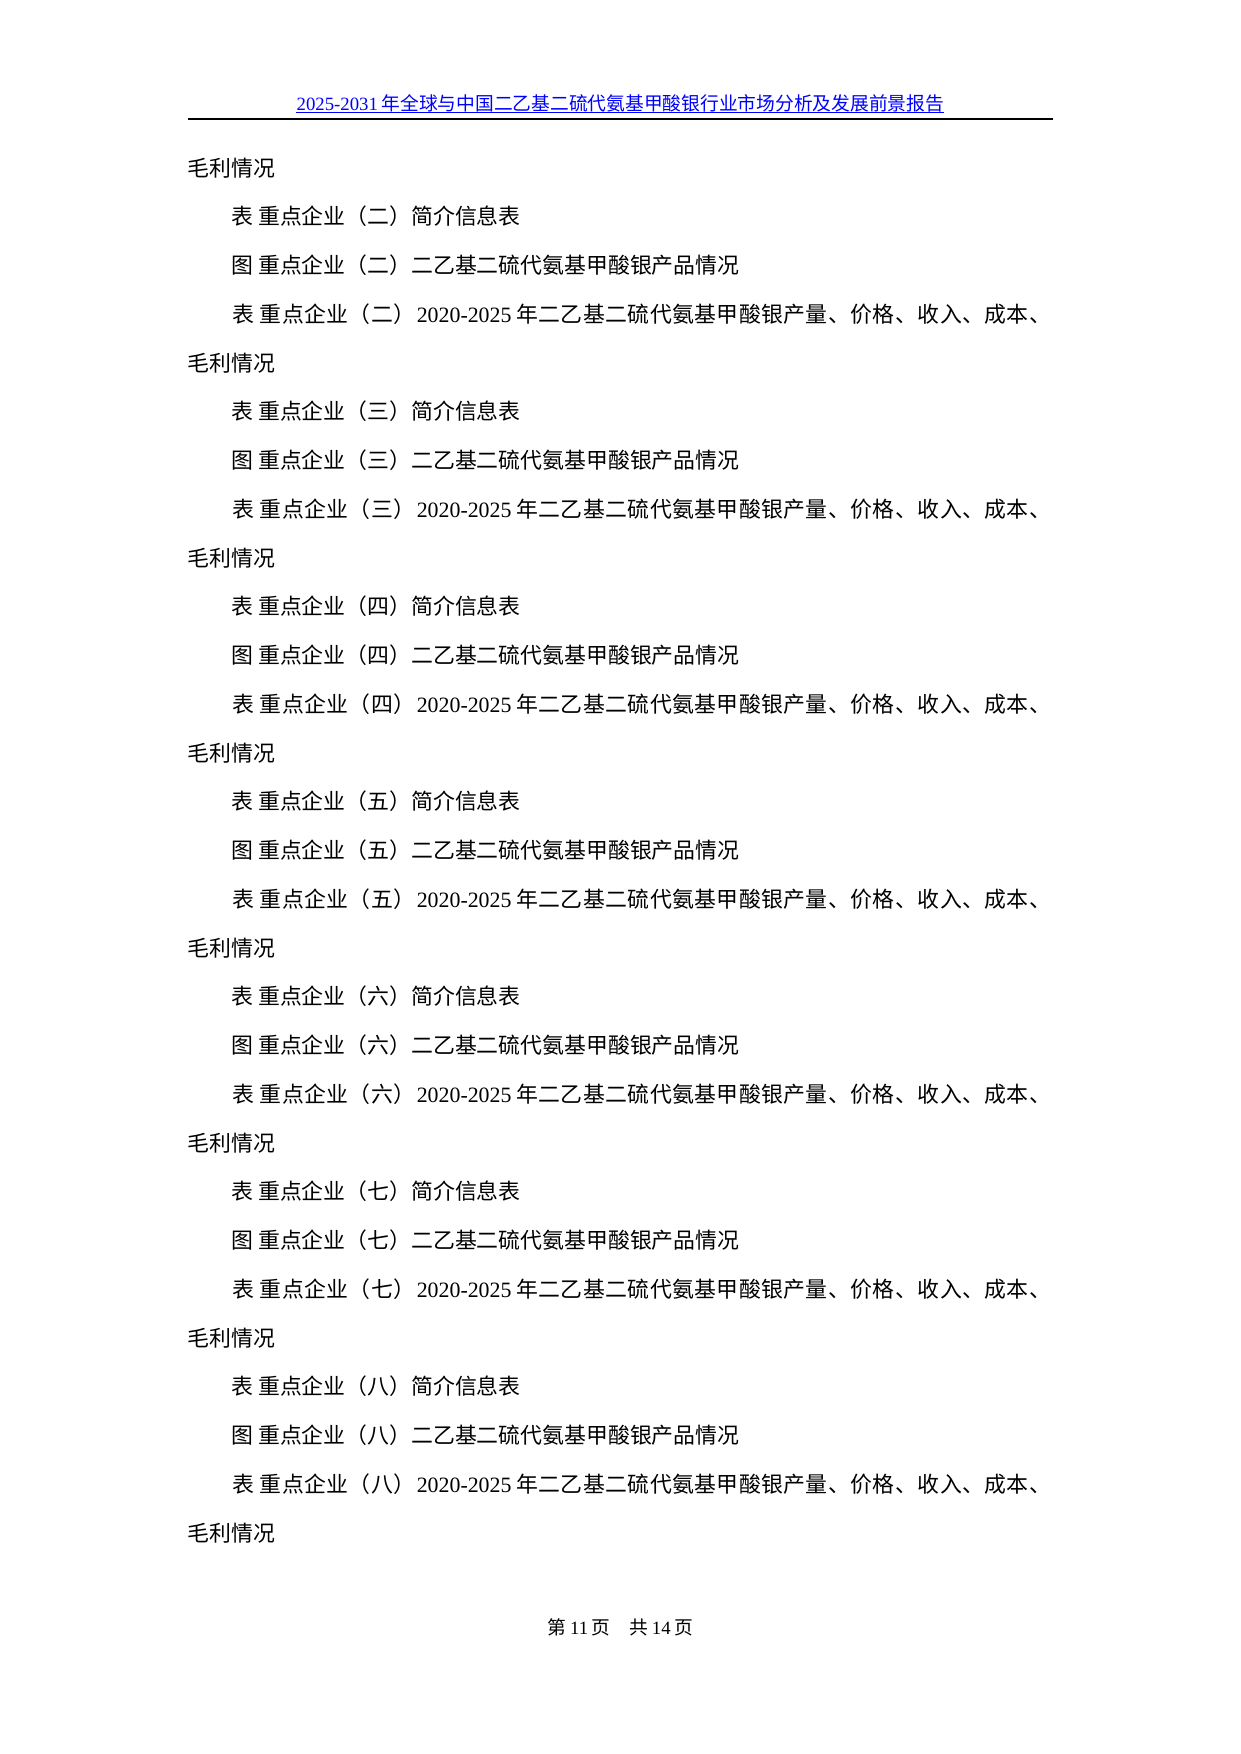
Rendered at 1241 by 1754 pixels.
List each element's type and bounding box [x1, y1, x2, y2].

text [187, 150, 1053, 1548]
